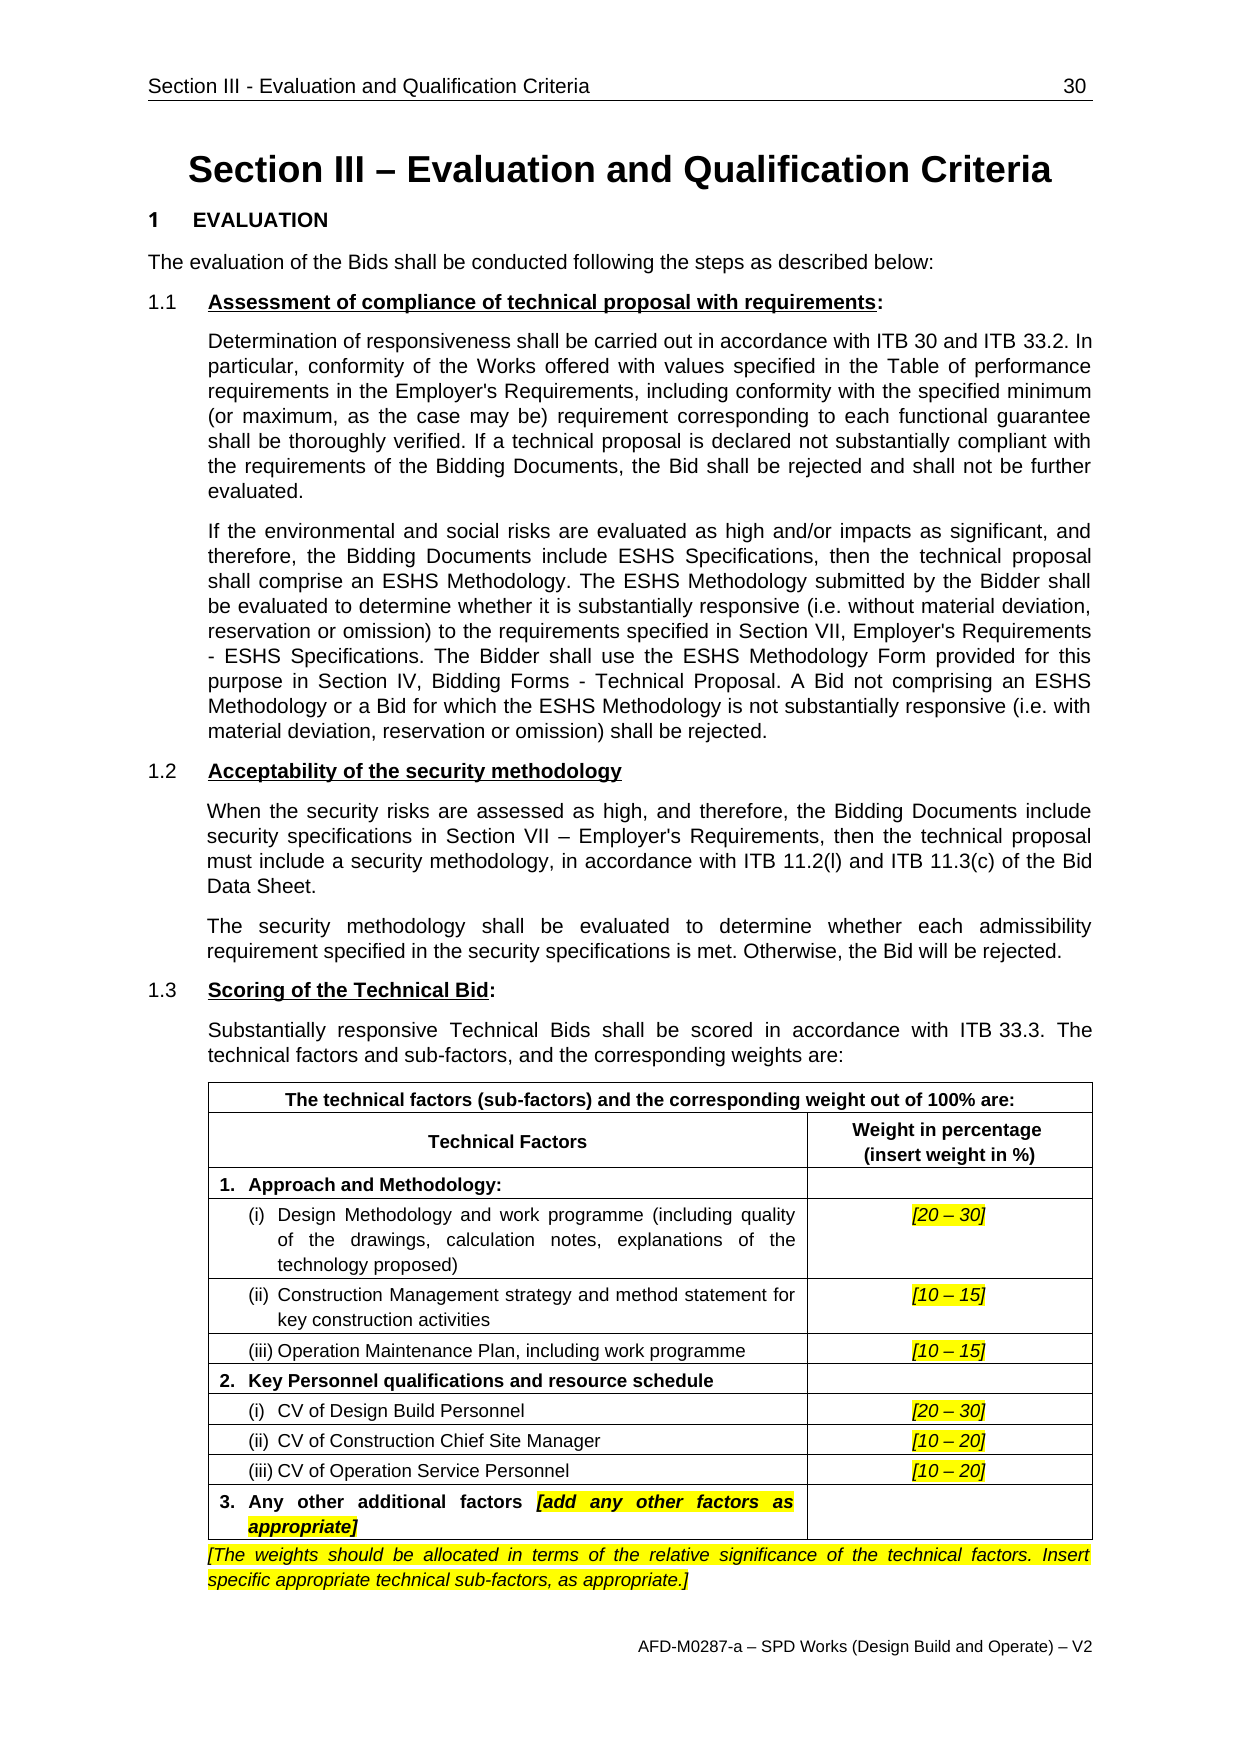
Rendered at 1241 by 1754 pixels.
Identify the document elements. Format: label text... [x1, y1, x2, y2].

table_cell [20 – 30] [808, 1199, 1092, 1278]
table_cell [10 – 15] [808, 1279, 1092, 1333]
table_cell CV of Construction Chief Site Manager [209, 1425, 807, 1454]
table_cell [808, 1485, 1092, 1539]
table_cell CV of Design Build Personnel [209, 1394, 807, 1423]
table_cell [10 – 20] [808, 1425, 1092, 1454]
title Section III – Evaluation and Qualification Criteria [148, 148, 1093, 191]
table_cell Design Methodology and work programme (including quality of the drawings, calculation notes, explanations of the technology proposed) [209, 1199, 807, 1278]
text Determination of responsiveness shall be carried out in accordance with ITB 30 and ITB 33.2. In particular, conformity of the Works offered with values specified in the Table of performance requirements in the Employer's Requirements, including conformity with the specified minimum (or maximum, as the case may be) requirement corresponding to each functional guarantee shall be thoroughly verified. If a technical proposal is declared not substantially compliant with the requirements of the Bidding Documents, the Bid shall be rejected and shall not be further evaluated. [208, 328, 1093, 503]
table_cell [10 – 15] [808, 1334, 1092, 1363]
table_cell Construction Management strategy and method statement for key construction activities [209, 1279, 807, 1333]
subtitle When the security risks are assessed as high, and therefore, the Bidding Documents include security specifications in Section VII – Employer's Requirements, then the technical proposal must include a security methodology, in accordance with ITB 11.2(l) and ITB 11.3(c) of the Bid Data Sheet. [207, 798, 1093, 898]
subtitle The security methodology shall be evaluated to determine whether each admissibility requirement specified in the security specifications is met. Otherwise, the Bid will be rejected. [207, 912, 1093, 962]
subtitle Acceptability of the security methodology [148, 758, 1093, 783]
table_cell Approach and Methodology: [209, 1168, 807, 1197]
table_cell [808, 1168, 1092, 1197]
table_cell Any other additional factors [add any other factors as appropriate] [209, 1485, 807, 1539]
table_cell [20 – 30] [808, 1394, 1092, 1423]
subtitle EVALUATION [148, 206, 1093, 234]
table_cell [10 – 20] [808, 1455, 1092, 1484]
table_cell Operation Maintenance Plan, including work programme [209, 1334, 807, 1363]
subtitle Assessment of compliance of technical proposal with requirements: [148, 288, 1093, 313]
table_cell Weight in percentage (insert weight in %) [808, 1113, 1092, 1167]
table_header The technical factors (sub-factors) and the corresponding weight out of 100% are: [209, 1083, 1092, 1112]
text The evaluation of the Bids shall be conducted following the steps as described below: [148, 249, 1093, 274]
table_cell Technical Factors [209, 1113, 807, 1167]
subtitle Scoring of the Technical Bid: [148, 977, 1093, 1002]
table_cell [808, 1364, 1092, 1393]
table_cell Key Personnel qualifications and resource schedule [209, 1364, 807, 1393]
text If the environmental and social risks are evaluated as high and/or impacts as significant, and therefore, the Bidding Documents include ESHS Specifications, then the technical proposal shall comprise an ESHS Methodology. The ESHS Methodology submitted by the Bidder shall be evaluated to determine whether it is substantially responsive (i.e. without material deviation, reservation or omission) to the requirements specified in Section VII, Employer's Requirements - ESHS Specifications. The Bidder shall use the ESHS Methodology Form provided for this purpose in Section IV, Bidding Forms - Technical Proposal. A Bid not comprising an ESHS Methodology or a Bid for which the ESHS Methodology is not substantially responsive (i.e. with material deviation, reservation or omission) shall be rejected. [208, 518, 1093, 743]
text [The weights should be allocated in terms of the relative significance of the technical factors. Insert specific appropriate technical sub-factors, as appropriate.] [208, 1540, 1093, 1590]
table_cell CV of Operation Service Personnel [209, 1455, 807, 1484]
text Substantially responsive Technical Bids shall be scored in accordance with ITB 33.3. The technical factors and sub-factors, and the corresponding weights are: [208, 1017, 1093, 1067]
